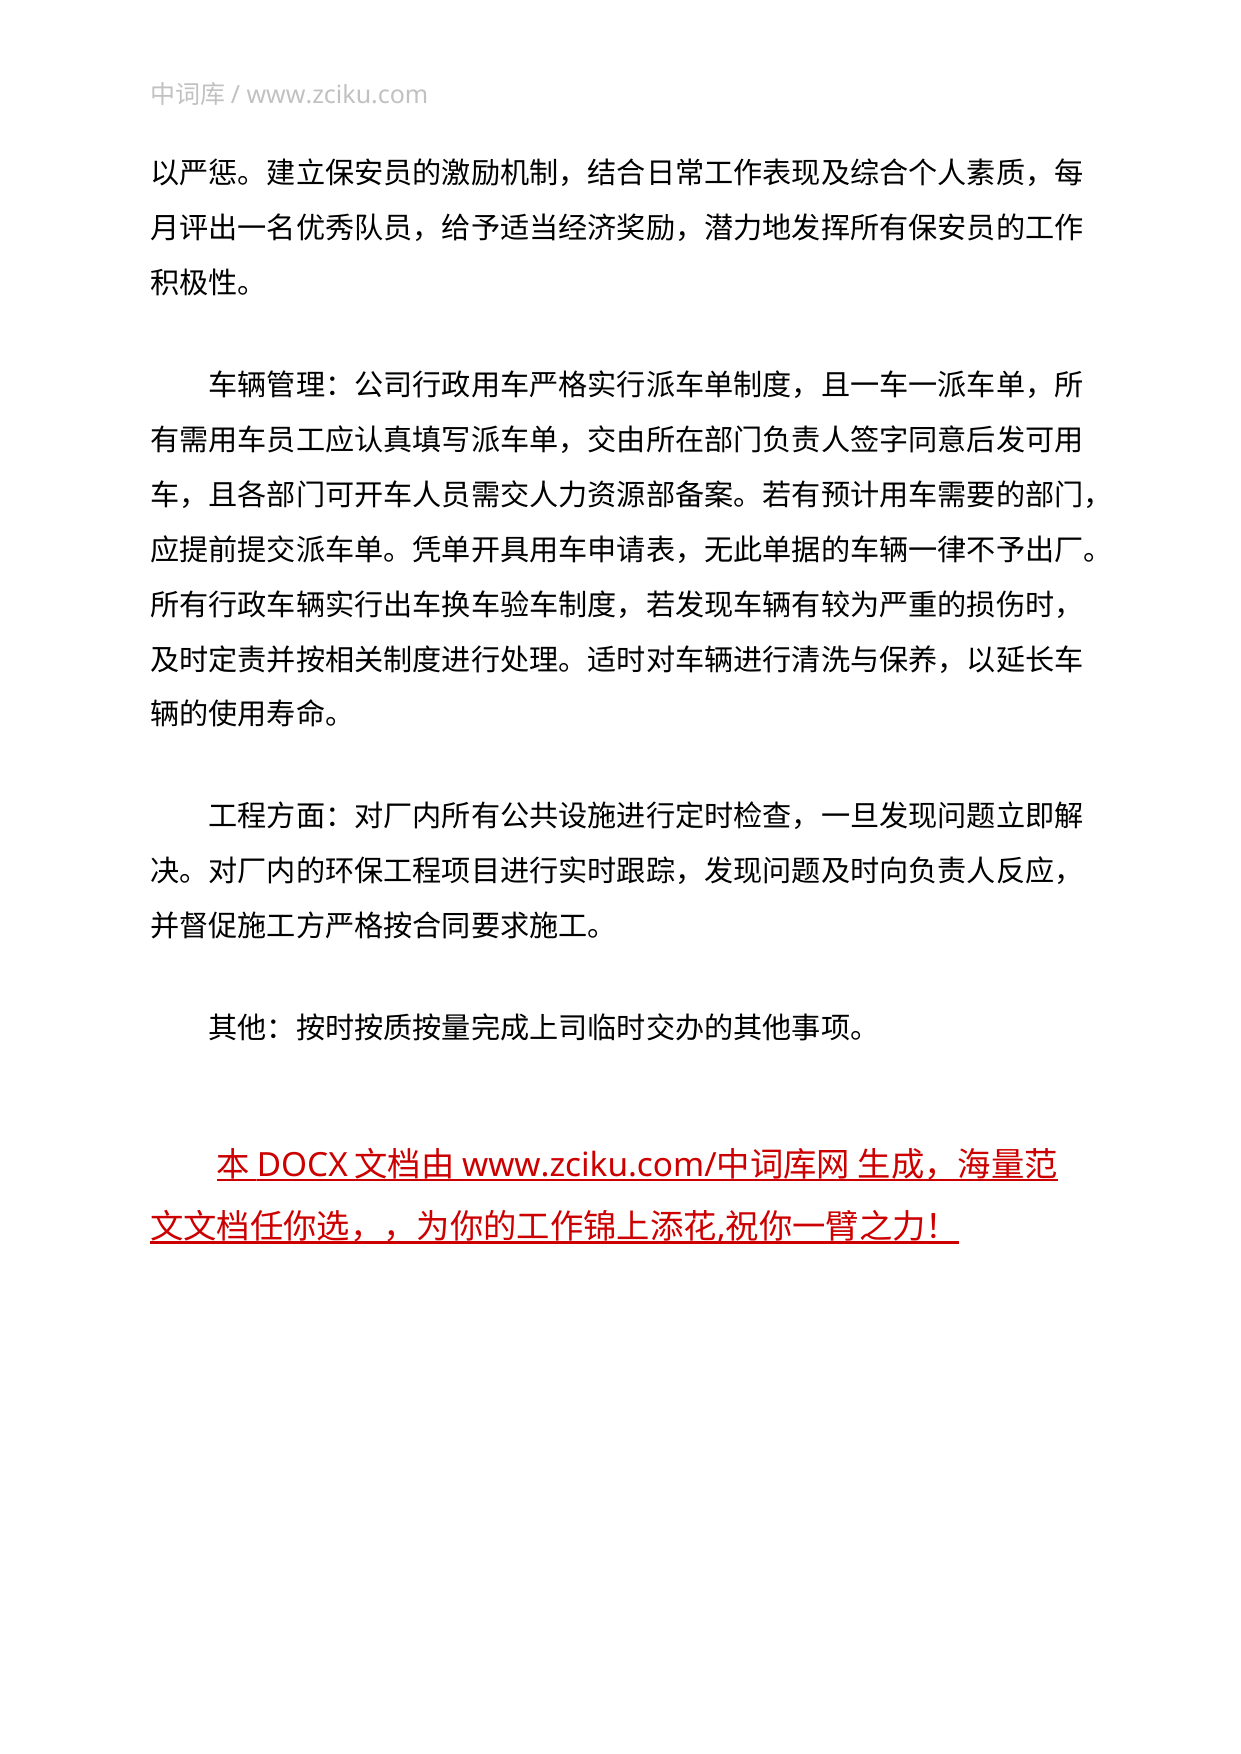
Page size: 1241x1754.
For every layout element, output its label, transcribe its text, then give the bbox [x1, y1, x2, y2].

text 本DOCX文档由 www.zciku.com/中词库网 生成，海量范文文档任你选，，为你的工作锦上添花,祝你一臂之力！ [150, 1137, 1090, 1248]
text 其他：按时按质按量完成上司临时交办的其他事项。 [150, 1004, 1090, 1047]
text 工程方面：对厂内所有公共设施进行定时检查，一旦发现问题立即解决。对厂内的环保工程项目进行实时跟踪，发现问题及时向负责人反应，并督促施工方严格按合同要求施工。 [150, 793, 1090, 945]
text 车辆管理：公司行政用车严格实行派车单制度，且一车一派车单，所有需用车员工应认真填写派车单，交由所在部门负责人签字同意后发可用车，且各部门可开车人员需交人力资源部备案。若有预计用车需要的部门，应提前提交派车单。凭单开具用车申请表，无此单据的车辆一律不予出厂。所有行政车辆实行出车换车验车制度，若发现车辆有较为严重的损伤时，及时定责并按相关制度进行处理。适时对车辆进行清洗与保养，以延长车辆的使用寿命。 [150, 362, 1090, 733]
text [150, 150, 1090, 302]
